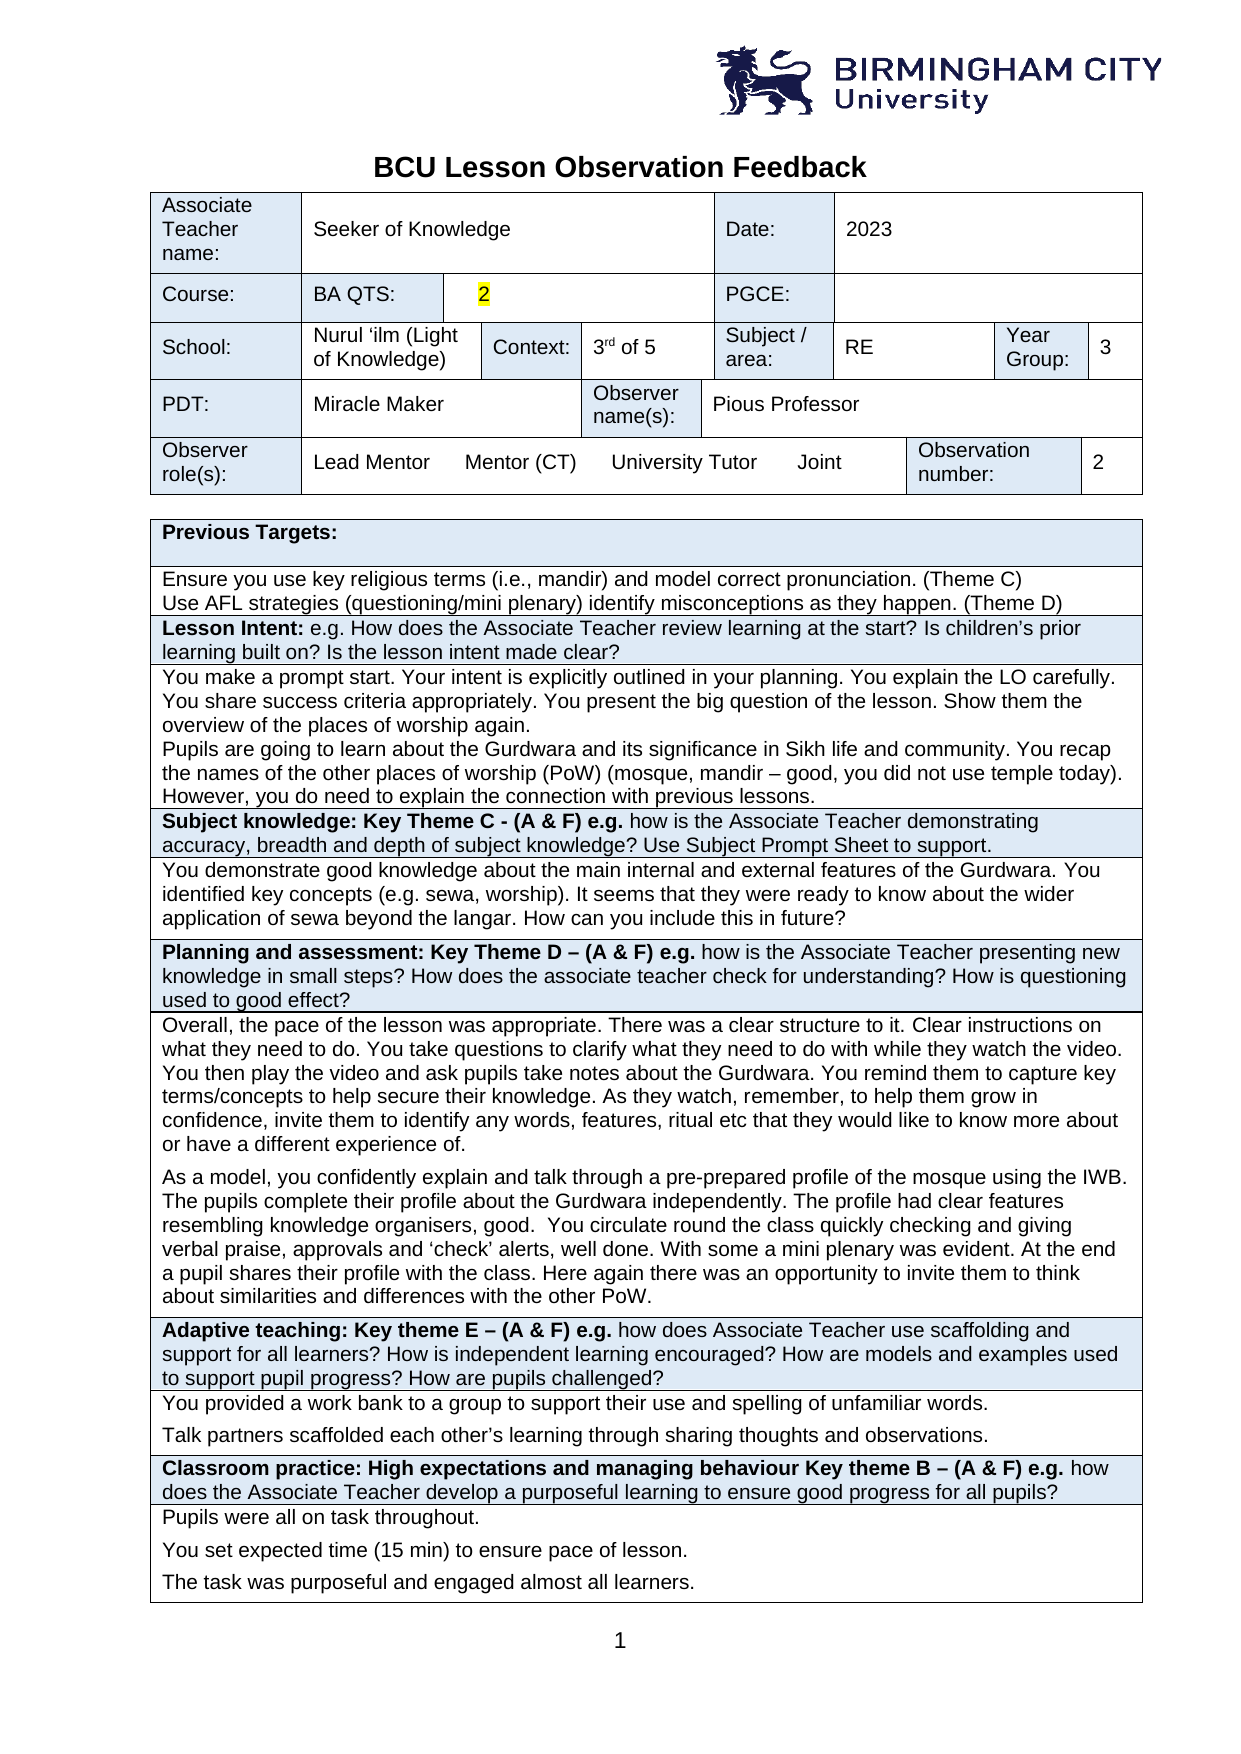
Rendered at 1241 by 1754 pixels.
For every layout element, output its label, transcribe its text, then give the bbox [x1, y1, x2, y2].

table_cell Ensure you use key religious terms (i.e., mandir) and model correct pronunciation. (Theme C) Use AFL strategies (questioning/mini plenary) identify misconceptions as they happen. (Theme D) [151, 567, 1142, 614]
table_cell Planning and assessment: Key Theme D – (A & F) e.g. how is the Associate Teacher presenting new knowledge in small steps? How does the associate teacher check for understanding? How is questioning used to good effect? [151, 940, 1142, 1011]
table_cell Adaptive teaching: Key theme E – (A & F) e.g. how does Associate Teacher use scaffolding and support for all learners? How is independent learning encouraged? How are models and examples used to support pupil progress? How are pupils challenged? [151, 1318, 1142, 1389]
table_cell Subject knowledge: Key Theme C - (A & F) e.g. how is the Associate Teacher demonstrating accuracy, breadth and depth of subject knowledge? Use Subject Prompt Sheet to support. [151, 809, 1142, 857]
table_cell Lesson Intent: e.g. How does the Associate Teacher review learning at the start? Is children’s prior learning built on? Is the lesson intent made clear? [151, 616, 1142, 663]
table_cell You make a prompt start. Your intent is explicitly outlined in your planning. You explain the LO carefully. You share success criteria appropriately. You present the big question of the lesson. Show them the overview of the places of worship again. Pupils are going to learn about the Gurdwara and its significance in Sikh life and community. You recap the names of the other places of worship (PoW) (mosque, mandir – good, you did not use temple today). However, you do need to explain the connection with previous lessons. [151, 665, 1142, 808]
table_cell Context: [482, 323, 581, 379]
table_cell Overall, the pace of the lesson was appropriate. There was a clear structure to it. Clear instructions on what they need to do. You take questions to clarify what they need to do with while they watch the video. You then play the video and ask pupils take notes about the Gurdwara. You remind them to capture key terms/concepts to help secure their knowledge. As they watch, remember, to help them grow in confidence, invite them to identify any words, features, ritual etc that they would like to know more about or have a different experience of. As a model, you confidently explain and talk through a pre-prepared profile of the mosque using the IWB. The pupils complete their profile about the Gurdwara independently. The profile had clear features resembling knowledge organisers, good. You circulate round the class quickly checking and giving verbal praise, approvals and ‘check’ alerts, well done. With some a mini plenary was evident. At the end a pupil shares their profile with the class. Here again there was an opportunity to invite them to think about similarities and differences with the other PoW. [151, 1013, 1142, 1317]
table_cell Observer role(s): [151, 438, 301, 494]
table_cell 2 [1082, 438, 1142, 494]
table_cell BA QTS: [302, 274, 443, 322]
table_cell 3 [1089, 323, 1142, 379]
table_cell Observer name(s): [582, 380, 701, 437]
table_header 2023 [835, 193, 1142, 273]
text BCU Lesson Observation Feedback [150, 150, 1090, 183]
table_cell Classroom practice: High expectations and managing behaviour Key theme B – (A & F) e.g. how does the Associate Teacher develop a purposeful learning to ensure good progress for all pupils? [151, 1456, 1142, 1504]
table_cell You demonstrate good knowledge about the main internal and external features of the Gurdwara. You identified key concepts (e.g. sewa, worship). It seems that they were ready to know about the wider application of sewa beyond the langar. How can you include this in future? [151, 858, 1142, 938]
table_cell 3rd of 5 [582, 323, 714, 379]
table_cell [835, 274, 1142, 322]
table_cell Observation number: [907, 438, 1081, 494]
table_header Date: [715, 193, 834, 273]
table_header Associate Teacher name: [151, 193, 301, 273]
table_cell Year Group: [995, 323, 1088, 379]
table_cell 2 [444, 274, 714, 322]
table_cell PDT: [151, 380, 301, 437]
table_cell Pious Professor [702, 380, 1142, 437]
table_cell Lead Mentor Mentor (CT) University Tutor Joint [302, 438, 906, 494]
table_cell You provided a work bank to a group to support their use and spelling of unfamiliar words. Talk partners scaffolded each other’s learning through sharing thoughts and observations. [151, 1391, 1142, 1455]
table_cell PGCE: [715, 274, 834, 322]
table_header Seeker of Knowledge [302, 193, 714, 273]
table_cell Nurul ‘ilm (Light of Knowledge) [302, 323, 481, 379]
picture [714, 45, 1161, 115]
table_cell School: [151, 323, 301, 379]
table_cell Miracle Maker [302, 380, 581, 437]
table_cell Subject / area: [715, 323, 833, 379]
table_cell Course: [151, 274, 301, 322]
table_cell RE [834, 323, 994, 379]
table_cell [151, 1505, 1142, 1602]
table_header Previous Targets: [151, 520, 1142, 566]
